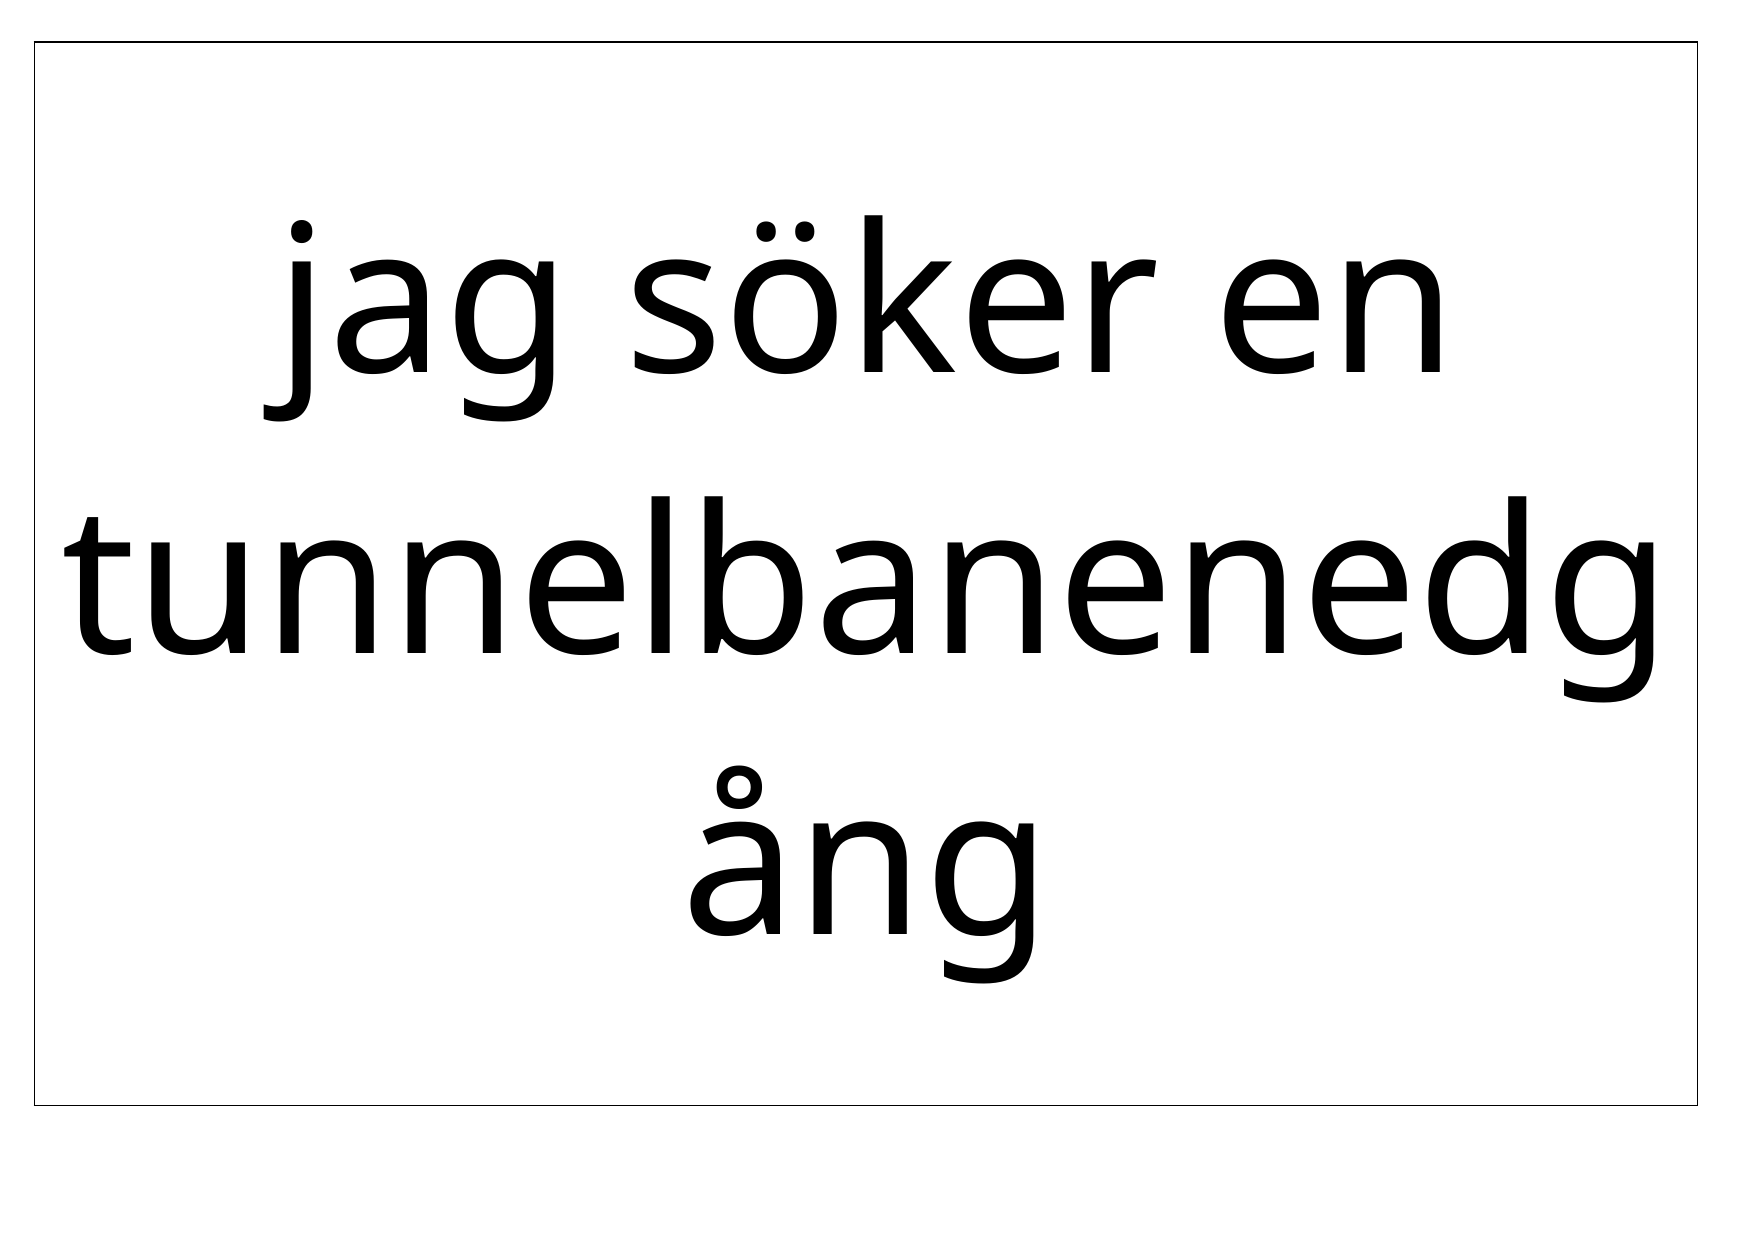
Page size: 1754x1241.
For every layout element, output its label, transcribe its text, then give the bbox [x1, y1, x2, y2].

table_cell jag söker en tunnelbanenedgång [35, 43, 1697, 1104]
